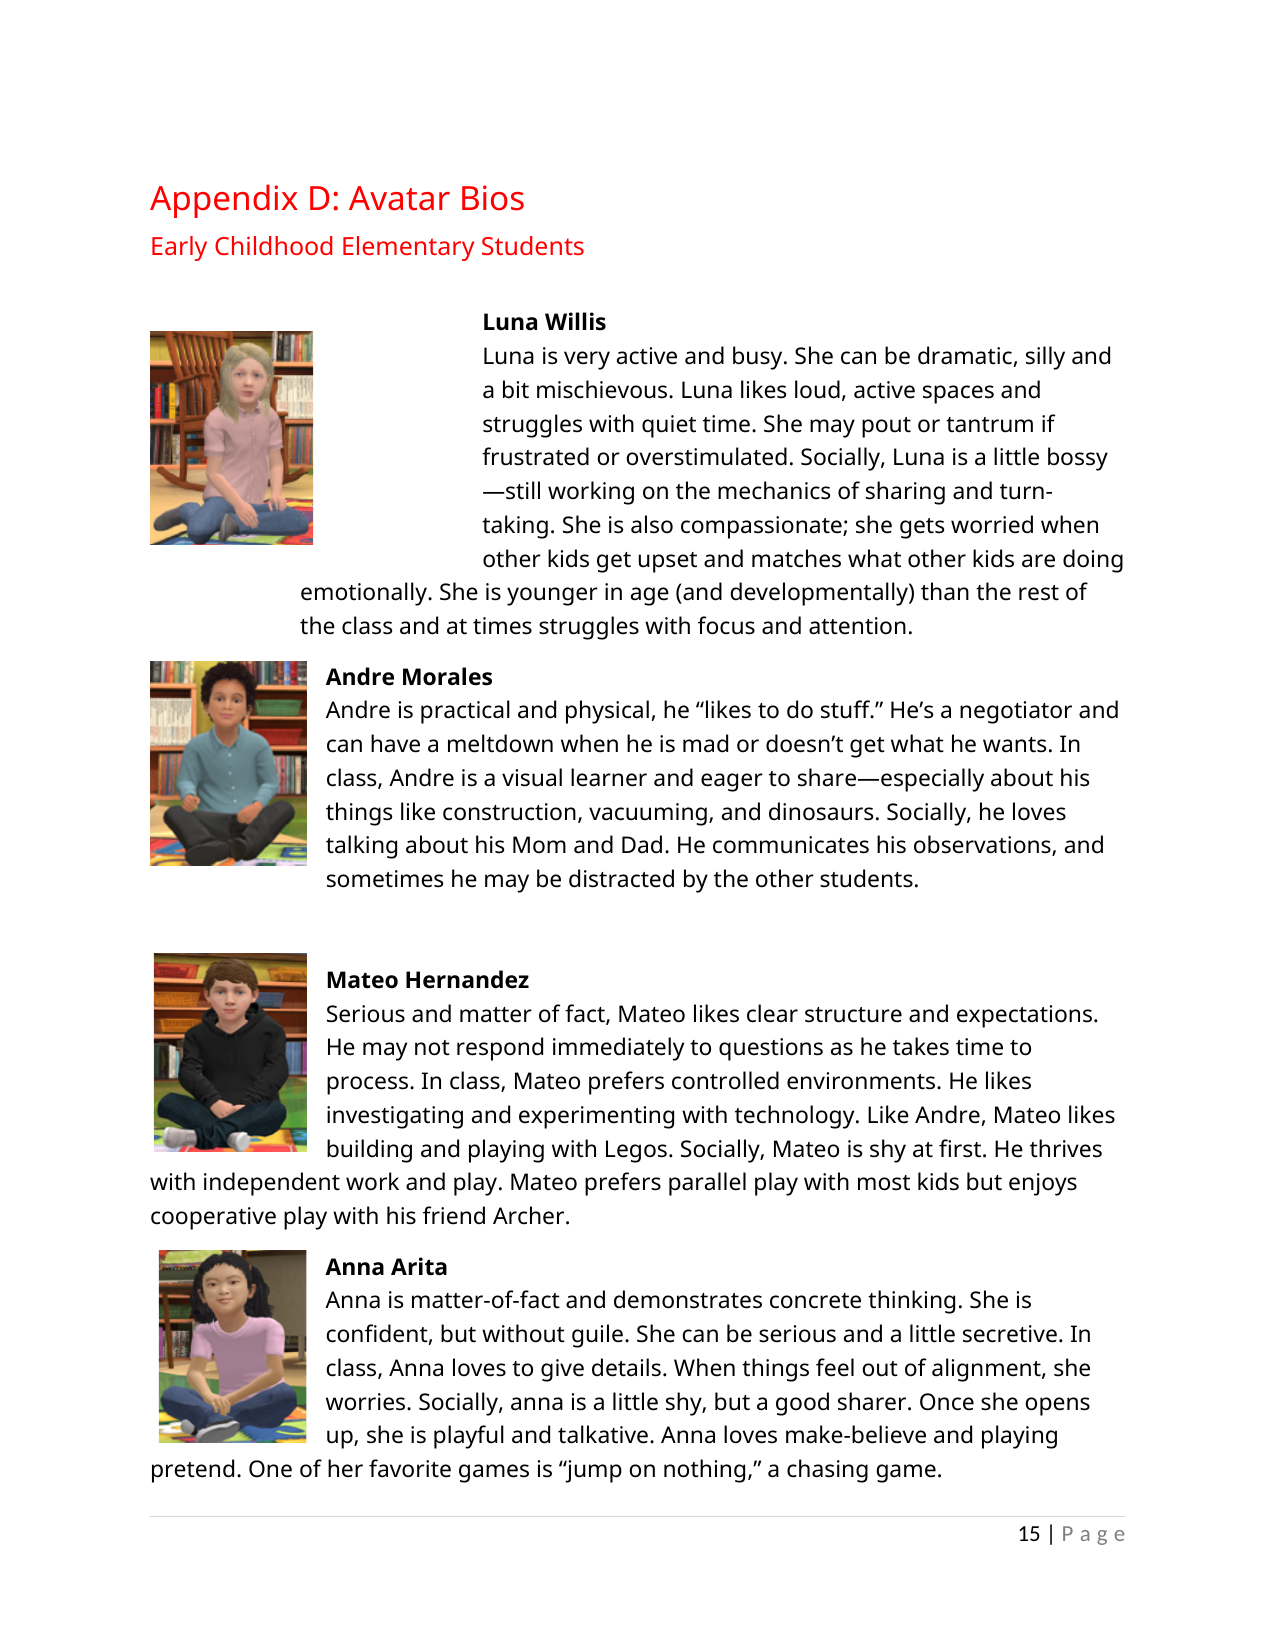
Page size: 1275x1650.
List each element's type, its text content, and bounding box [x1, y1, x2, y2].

text Andre Morales Andre is practical and physical, he “likes to do stuff.” He’s a negotiator and can have a meltdown when he is mad or doesn’t get what he wants. In class, Andre is a visual learner and eager to share—especially about his things like construction, vacuuming, and dinosaurs. Socially, he loves talking about his Mom and Dad. He communicates his observations, and sometimes he may be distracted by the other students. [150, 660, 1125, 894]
picture [150, 661, 307, 866]
text Mateo Hernandez Serious and matter of fact, Mateo likes clear structure and expectations. He may not respond immediately to questions as he takes time to process. In class, Mateo prefers controlled environments. He likes investigating and experimenting with technology. Like Andre, Mateo likes building and playing with Legos. Socially, Mateo is shy at first. He thrives with independent work and play. Mateo prefers parallel play with most kids but enjoys cooperative play with his friend Archer. [150, 964, 1125, 1231]
picture [150, 331, 314, 545]
picture [153, 953, 307, 1152]
picture [158, 1250, 307, 1443]
text Anna Arita Anna is matter-of-fact and demonstrates concrete thinking. She is confident, but without guile. She can be serious and a little secretive. In class, Anna loves to give details. When things feel out of alignment, she worries. Socially, anna is a little shy, but a good sharer. Once she opens up, she is playful and talkative. Anna loves make-believe and playing pretend. One of her favorite games is “jump on nothing,” a chasing game. [150, 1250, 1125, 1484]
subtitle Appendix D: Avatar Bios [150, 175, 1125, 220]
text Luna Willis Luna is very active and busy. She can be dramatic, silly and a bit mischievous. Luna likes loud, active spaces and struggles with quiet time. She may pout or tantrum if frustrated or overstimulated. Socially, Luna is a little bossy—still working on the mechanics of sharing and turn-taking. She is also compassionate; she gets worried when other kids get upset and matches what other kids are doing emotionally. She is younger in age (and developmentally) than the rest of the class and at times struggles with focus and attention. [300, 306, 1125, 641]
subtitle Early Childhood Elementary Students [150, 228, 1125, 262]
